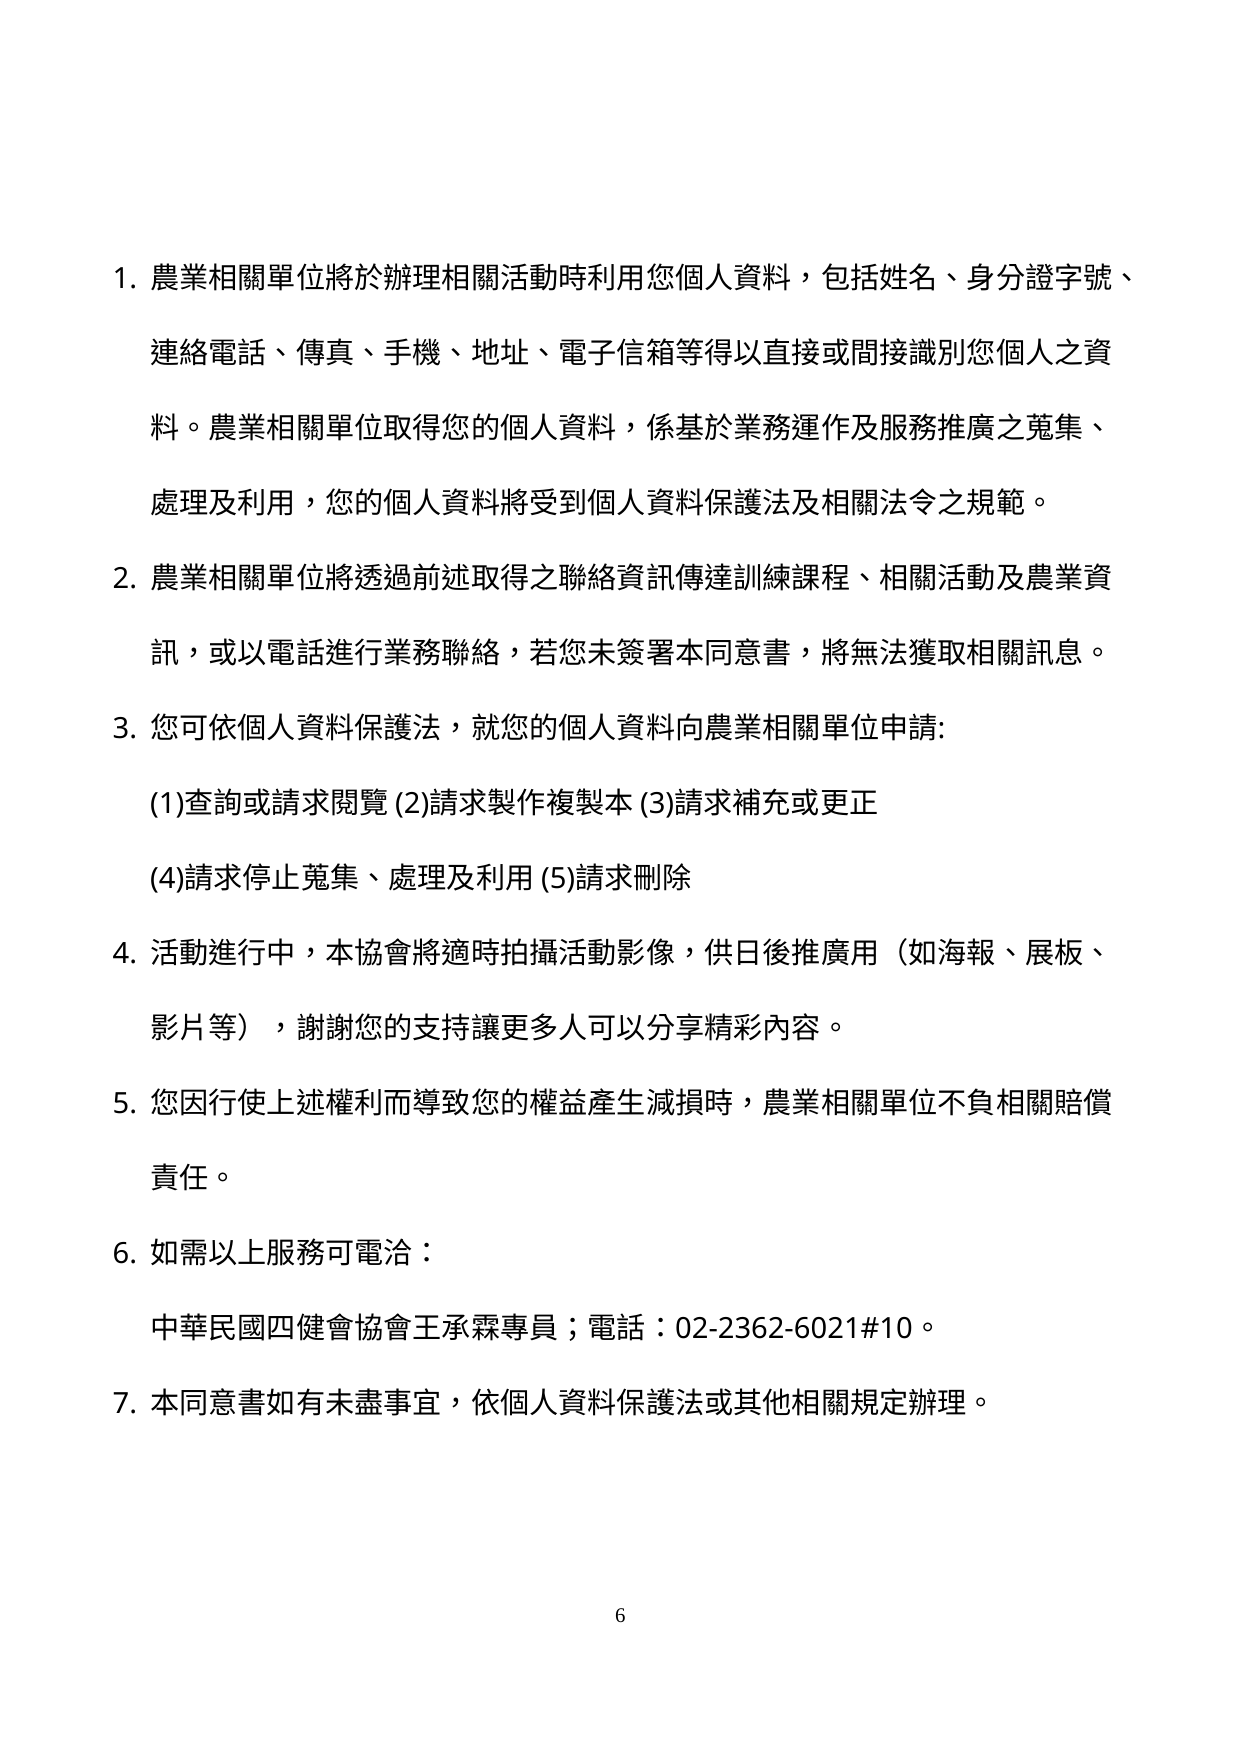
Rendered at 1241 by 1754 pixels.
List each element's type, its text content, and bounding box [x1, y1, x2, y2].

list 中華民國四健會協會王承霖專員；電話：02-2362-6021#10。 [150, 1289, 1128, 1364]
text (1)查詢或請求閱覽 (2)請求製作複製本 (3)請求補充或更正 [112, 764, 1128, 839]
list 您因行使上述權利而導致您的權益產生減損時，農業相關單位不負相關賠償責任。 [112, 1064, 1128, 1214]
list 農業相關單位將於辦理相關活動時利用您個人資料，包括姓名、身分證字號、連絡電話、傳真、手機、地址、電子信箱等得以直接或間接識別您個人之資料。農業相關單位取得您的個人資料，係基於業務運作及服務推廣之蒐集、處理及利用，您的個人資料將受到個人資料保護法及相關法令之規範。 [112, 239, 1128, 539]
list 活動進行中，本協會將適時拍攝活動影像，供日後推廣用（如海報、展板、影片等），謝謝您的支持讓更多人可以分享精彩內容。 [112, 914, 1128, 1064]
list 如需以上服務可電洽： [112, 1214, 1128, 1289]
list 本同意書如有未盡事宜，依個人資料保護法或其他相關規定辦理。 [112, 1364, 1128, 1439]
text (4)請求停止蒐集、處理及利用 (5)請求刪除 [150, 839, 1128, 914]
list 農業相關單位將透過前述取得之聯絡資訊傳達訓練課程、相關活動及農業資訊，或以電話進行業務聯絡，若您未簽署本同意書，將無法獲取相關訊息。 [112, 539, 1128, 689]
list 您可依個人資料保護法，就您的個人資料向農業相關單位申請: [112, 689, 1128, 764]
